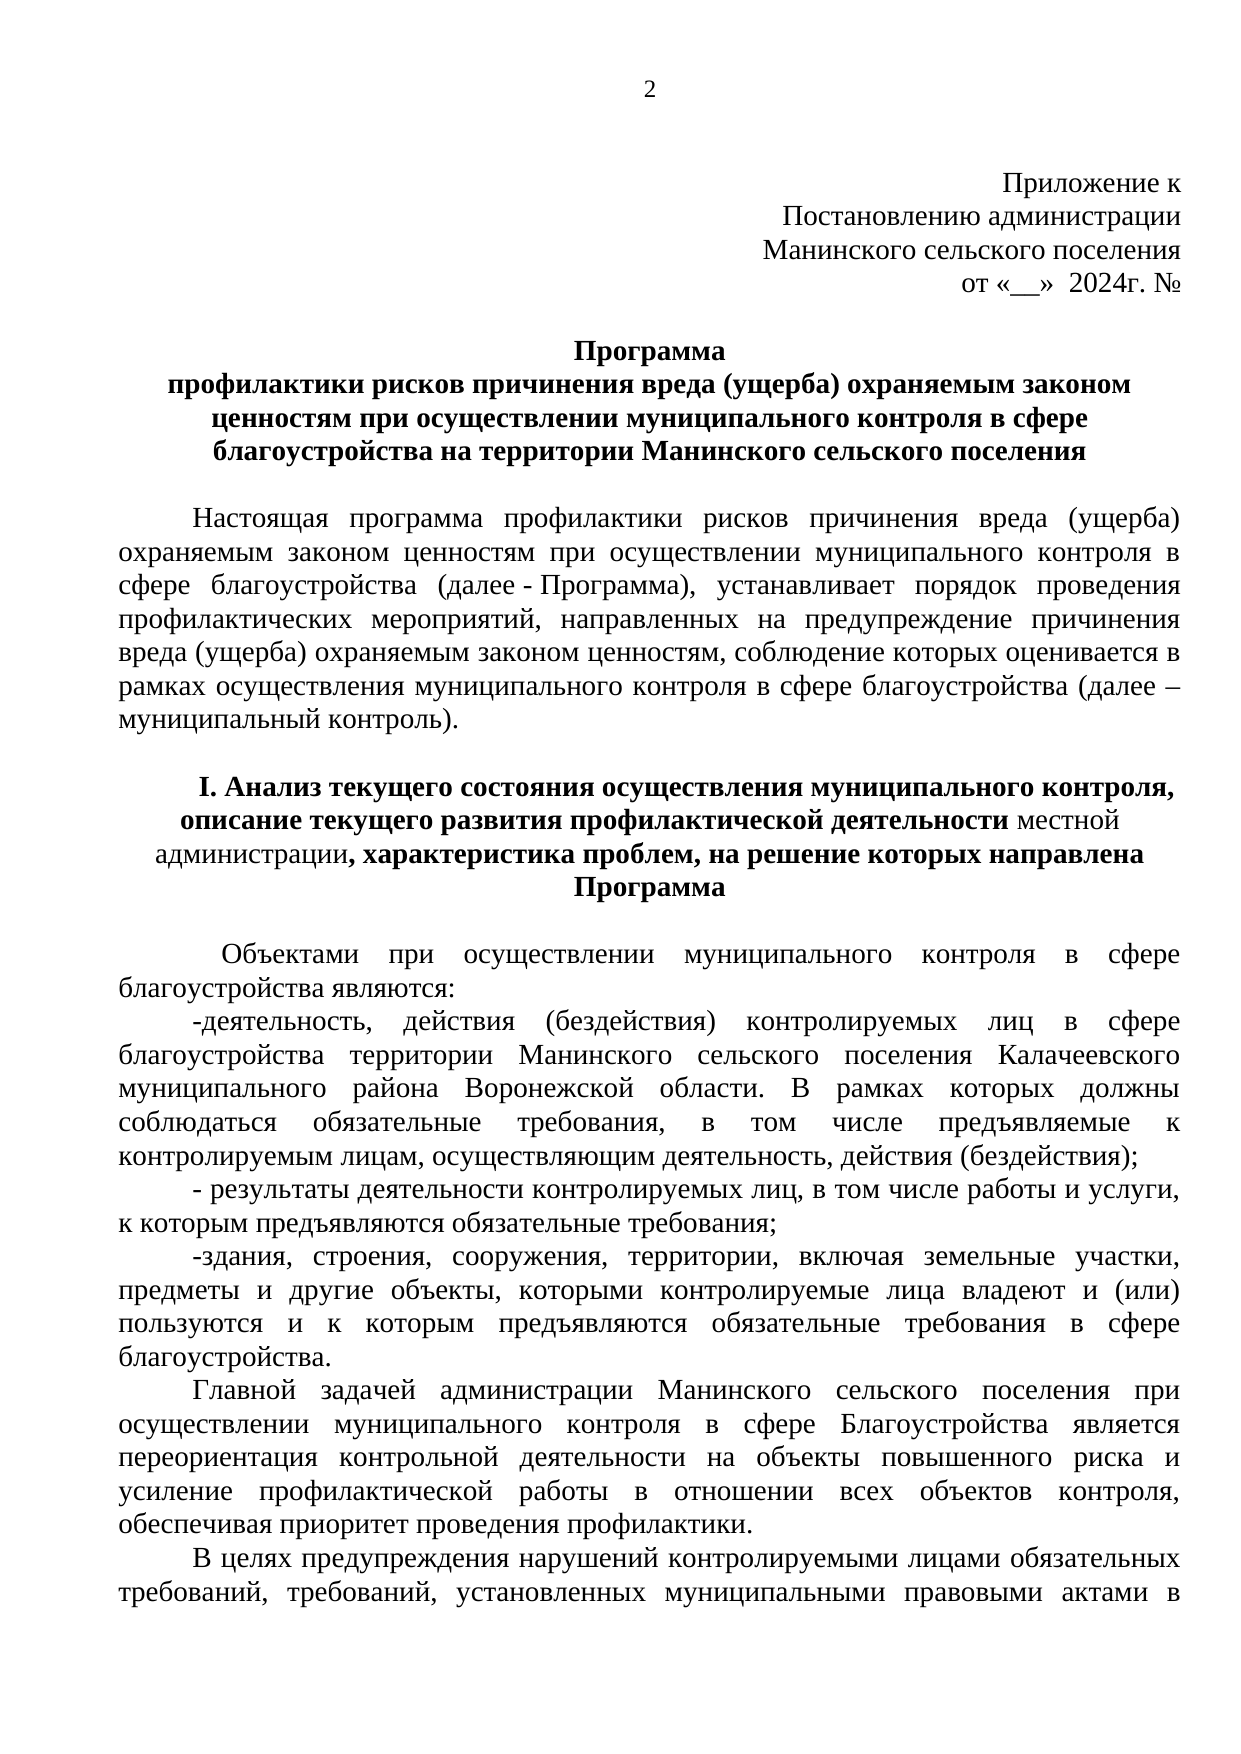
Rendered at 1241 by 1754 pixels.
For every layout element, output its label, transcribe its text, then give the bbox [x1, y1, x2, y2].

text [118, 1540, 1181, 1607]
text профилактики рисков причинения вреда (ущерба) охраняемым законом ценностям при осуществлении муниципального контроля в сфере благоустройства на территории Манинского сельского поселения [118, 366, 1181, 467]
text I. Анализ текущего состояния осуществления муниципального контроля, описание текущего развития профилактической деятельности местной администрации, характеристика проблем, на решение которых направлена Программа [118, 769, 1181, 903]
text -деятельность, действия (бездействия) контролируемых лиц в сфере благоустройства территории Манинского сельского поселения Калачеевского муниципального района Воронежской области. В рамках которых должны соблюдаться обязательные требования, в том числе предъявляемые к контролируемым лицам, осуществляющим деятельность, действия (бездействия); [118, 1003, 1181, 1171]
text от «__» 2024г. № [634, 266, 1181, 299]
text Главной задачей администрации Манинского сельского поселения при осуществлении муниципального контроля в сфере Благоустройства является переориентация контрольной деятельности на объекты повышенного риска и усиление профилактической работы в отношении всех объектов контроля, обеспечивая приоритет проведения профилактики. [118, 1372, 1181, 1540]
text Программа [118, 333, 1181, 366]
text Настоящая программа профилактики рисков причинения вреда (ущерба) охраняемым законом ценностям при осуществлении муниципального контроля в сфере благоустройства (далее - Программа), устанавливает порядок проведения профилактических мероприятий, направленных на предупреждение причинения вреда (ущерба) охраняемым законом ценностям, соблюдение которых оценивается в рамках осуществления муниципального контроля в сфере благоустройства (далее – муниципальный контроль). [118, 500, 1181, 735]
text Объектами при осуществлении муниципального контроля в сфере благоустройства являются: [118, 936, 1181, 1003]
text - результаты деятельности контролируемых лиц, в том числе работы и услуги, к которым предъявляются обязательные требования; [118, 1171, 1181, 1238]
text Постановлению администрации [634, 198, 1181, 232]
text Приложение к [634, 165, 1181, 198]
text -здания, строения, сооружения, территории, включая земельные участки, предметы и другие объекты, которыми контролируемые лица владеют и (или) пользуются и к которым предъявляются обязательные требования в сфере благоустройства. [118, 1238, 1181, 1372]
text Манинского сельского поселения [634, 232, 1181, 266]
